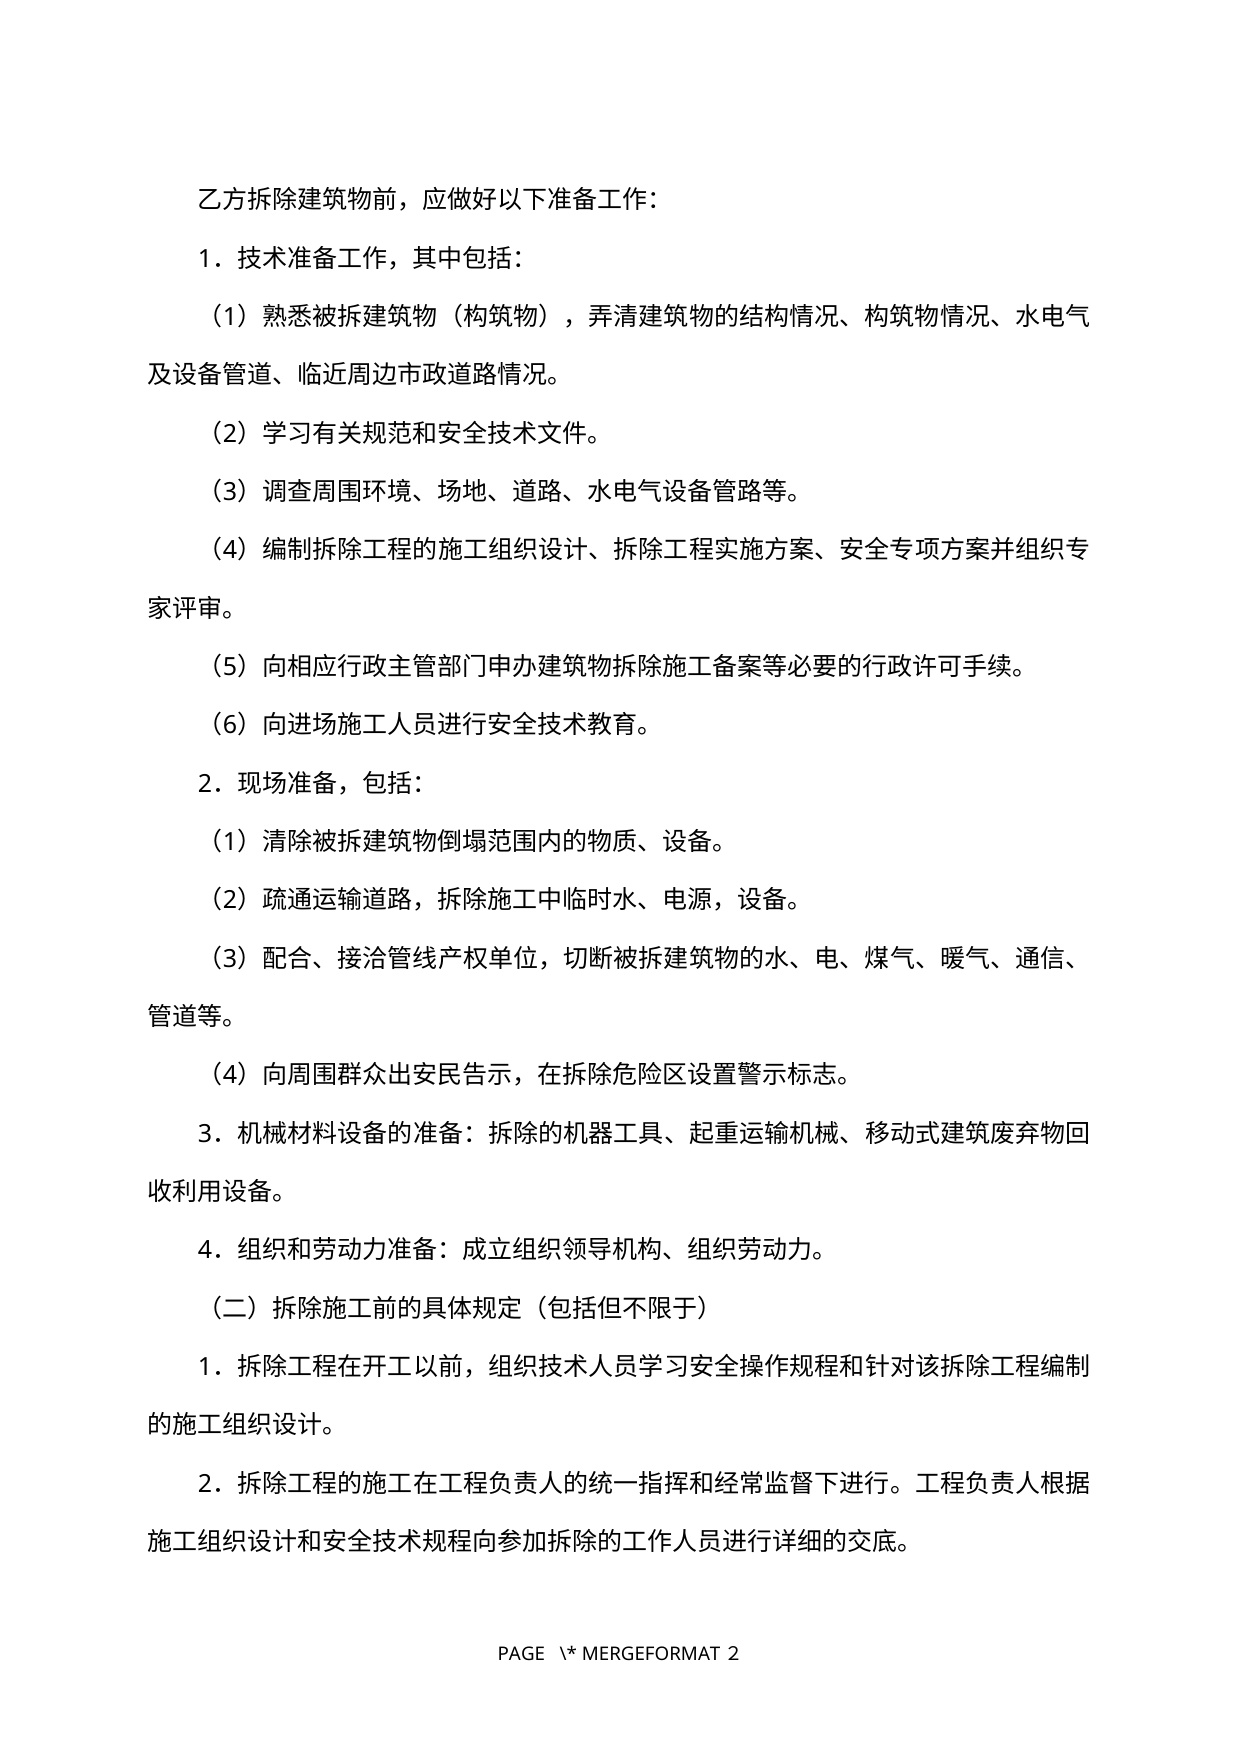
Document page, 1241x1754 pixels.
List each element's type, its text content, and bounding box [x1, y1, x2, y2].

text （3）调查周围环境、场地、道路、水电气设备管路等。 [148, 454, 1093, 512]
text （4）编制拆除工程的施工组织设计、拆除工程实施方案、安全专项方案并组织专家评审。 [148, 512, 1093, 629]
text （二）拆除施工前的具体规定（包括但不限于） [148, 1270, 1093, 1329]
text 1．拆除工程在开工以前，组织技术人员学习安全操作规程和针对该拆除工程编制的施工组织设计。 [148, 1329, 1093, 1445]
text （1）清除被拆建筑物倒塌范围内的物质、设备。 [148, 804, 1093, 862]
text 4．组织和劳动力准备：成立组织领导机构、组织劳动力。 [148, 1212, 1093, 1270]
text （6）向进场施工人员进行安全技术教育。 [148, 687, 1093, 745]
text （4）向周围群众出安民告示，在拆除危险区设置警示标志。 [148, 1037, 1093, 1095]
text 1．技术准备工作，其中包括： [148, 220, 1093, 279]
text 3．机械材料设备的准备：拆除的机器工具、起重运输机械、移动式建筑废弃物回收利用设备。 [148, 1095, 1093, 1212]
text （5）向相应行政主管部门申办建筑物拆除施工备案等必要的行政许可手续。 [148, 629, 1093, 687]
text （1）熟悉被拆建筑物（构筑物），弄清建筑物的结构情况、构筑物情况、水电气及设备管道、临近周边市政道路情况。 [148, 279, 1093, 395]
text 乙方拆除建筑物前，应做好以下准备工作： [148, 162, 1093, 220]
text （2）疏通运输道路，拆除施工中临时水、电源，设备。 [148, 862, 1093, 920]
text （3）配合、接洽管线产权单位，切断被拆建筑物的水、电、煤气、暖气、通信、管道等。 [148, 920, 1093, 1037]
text 2．现场准备，包括： [148, 745, 1093, 804]
text 2．拆除工程的施工在工程负责人的统一指挥和经常监督下进行。工程负责人根据施工组织设计和安全技术规程向参加拆除的工作人员进行详细的交底。 [148, 1445, 1093, 1562]
text （2）学习有关规范和安全技术文件。 [148, 395, 1093, 454]
